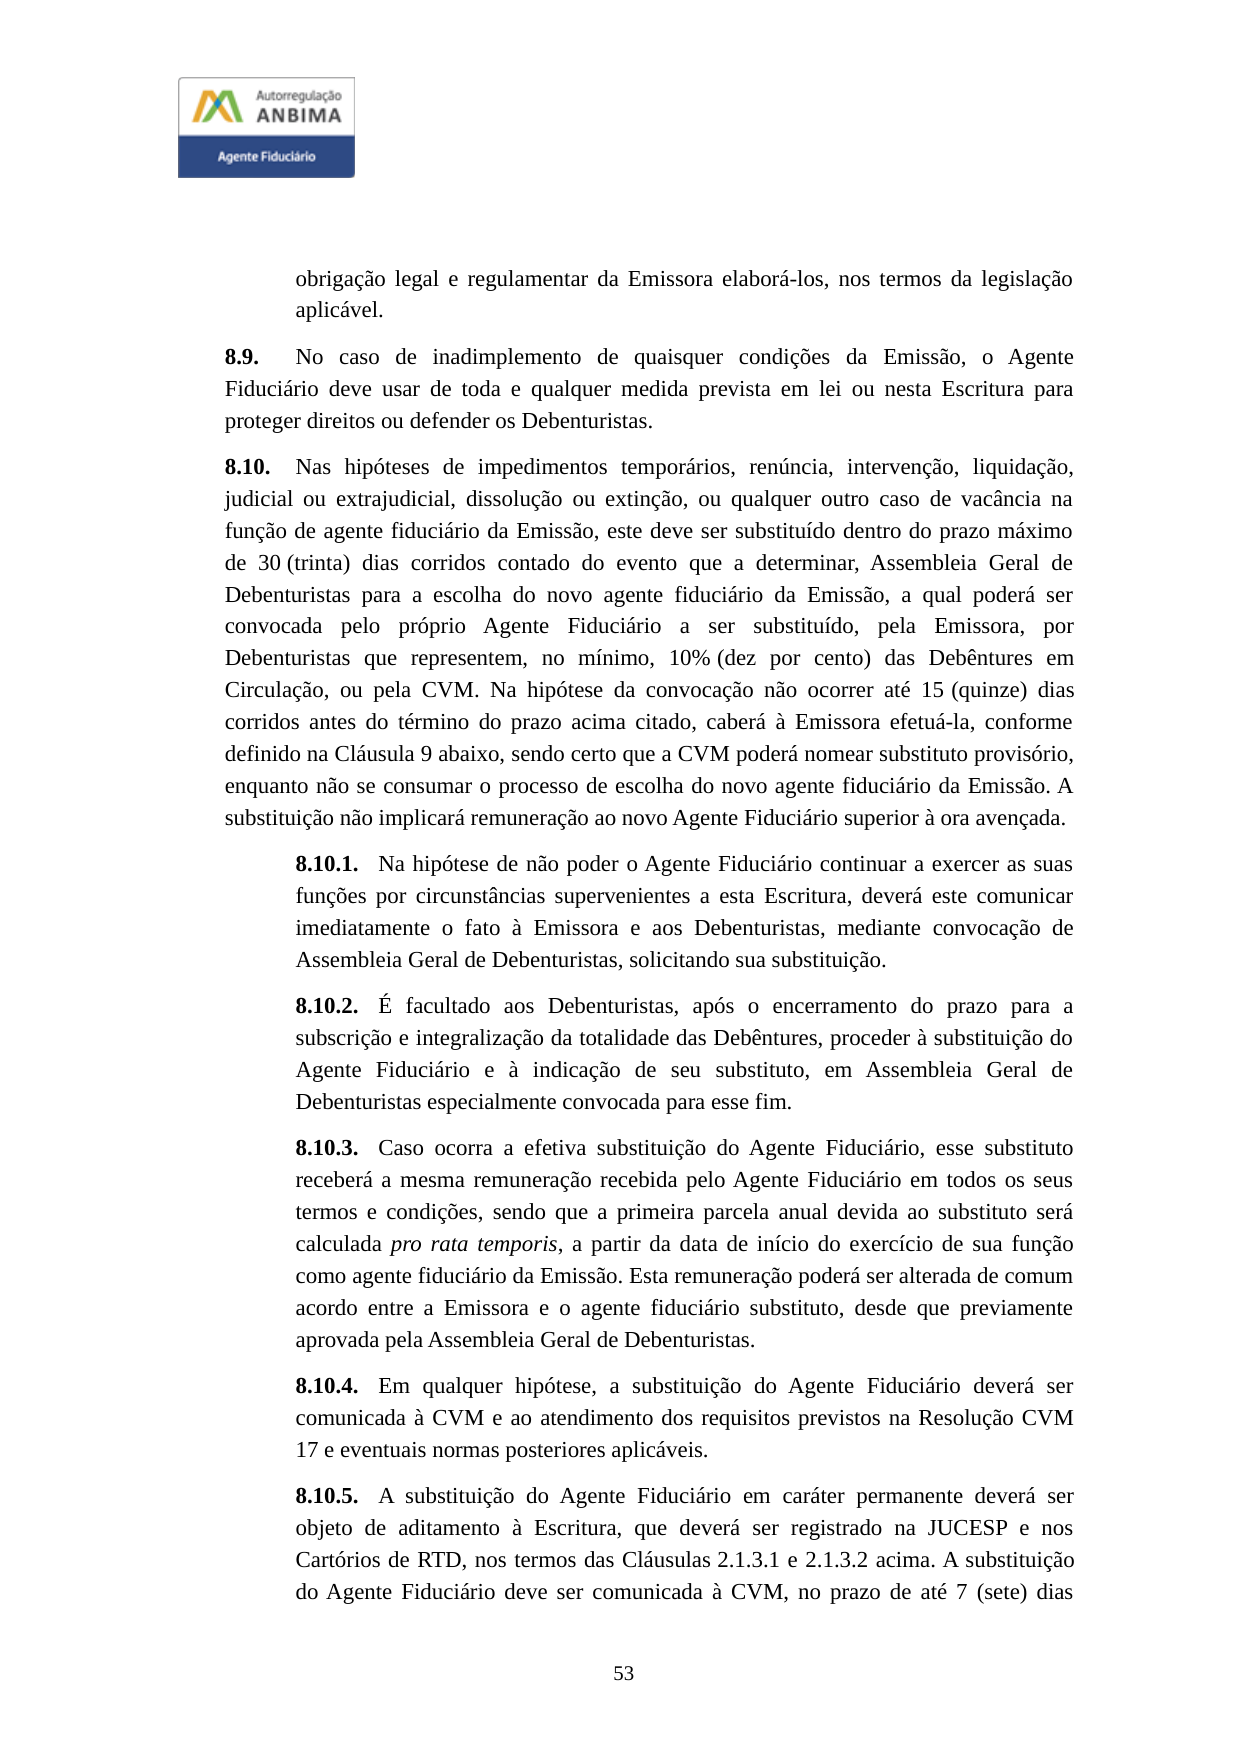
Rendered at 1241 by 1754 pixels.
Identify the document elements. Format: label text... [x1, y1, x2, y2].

text No caso de inadimplemento de quaisquer condições da Emissão, o Agente Fiduciário deve usar de toda e qualquer medida prevista em lei ou nesta Escritura para proteger direitos ou defender os Debenturistas. [224, 343, 1075, 433]
text É facultado aos Debenturistas, após o encerramento do prazo para a subscrição e integralização da totalidade das Debêntures, proceder à substituição do Agente Fiduciário e à indicação de seu substituto, em Assembleia Geral de Debenturistas especialmente convocada para esse fim. [295, 992, 1075, 1114]
text Em qualquer hipótese, a substituição do Agente Fiduciário deverá ser comunicada à CVM e ao atendimento dos requisitos previstos na Resolução CVM 17 e eventuais normas posteriores aplicáveis. [295, 1372, 1075, 1462]
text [295, 265, 1075, 323]
text Nas hipóteses de impedimentos temporários, renúncia, intervenção, liquidação, judicial ou extrajudicial, dissolução ou extinção, ou qualquer outro caso de vacância na função de agente fiduciário da Emissão, este deve ser substituído dentro do prazo máximo de 30 (trinta) dias corridos contado do evento que a determinar, Assembleia Geral de Debenturistas para a escolha do novo agente fiduciário da Emissão, a qual poderá ser convocada pelo próprio Agente Fiduciário a ser substituído, pela Emissora, por Debenturistas que representem, no mínimo, 10% (dez por cento) das Debêntures em Circulação, ou pela CVM. Na hipótese da convocação não ocorrer até 15 (quinze) dias corridos antes do término do prazo acima citado, caberá à Emissora efetuá-la, conforme definido na Cláusula 9 abaixo, sendo certo que a CVM poderá nomear substituto provisório, enquanto não se consumar o processo de escolha do novo agente fiduciário da Emissão. A substituição não implicará remuneração ao novo Agente Fiduciário superior à ora avençada. [224, 453, 1075, 830]
text Caso ocorra a efetiva substituição do Agente Fiduciário, esse substituto receberá a mesma remuneração recebida pelo Agente Fiduciário em todos os seus termos e condições, sendo que a primeira parcela anual devida ao substituto será calculada pro rata temporis, a partir da data de início do exercício de sua função como agente fiduciário da Emissão. Esta remuneração poderá ser alterada de comum acordo entre a Emissora e o agente fiduciário substituto, desde que previamente aprovada pela Assembleia Geral de Debenturistas. [295, 1134, 1075, 1352]
text Na hipótese de não poder o Agente Fiduciário continuar a exercer as suas funções por circunstâncias supervenientes a esta Escritura, deverá este comunicar imediatamente o fato à Emissora e aos Debenturistas, mediante convocação de Assembleia Geral de Debenturistas, solicitando sua substituição. [295, 850, 1075, 972]
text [295, 1482, 1075, 1604]
